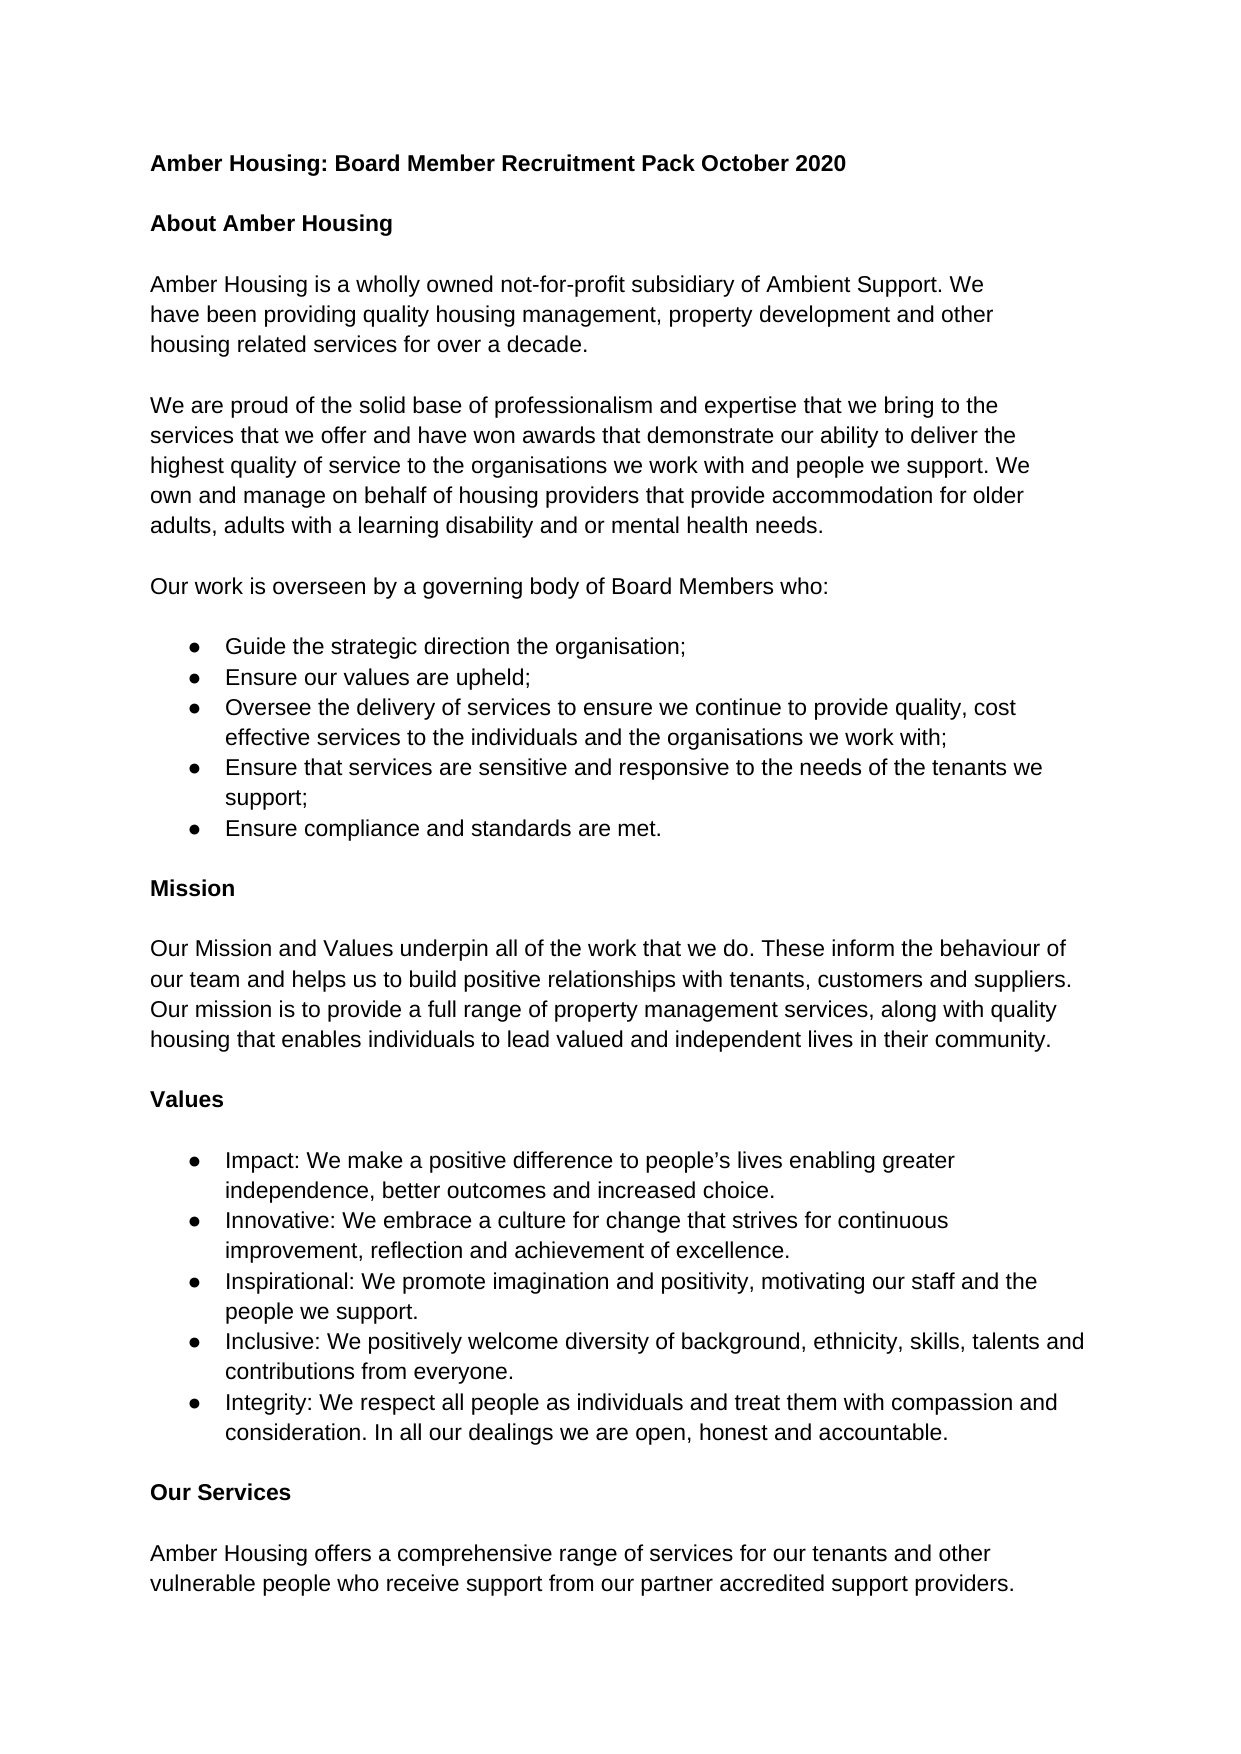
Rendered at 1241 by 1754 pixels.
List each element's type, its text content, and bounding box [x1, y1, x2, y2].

list Innovative: We embrace a culture for change that strives for continuous improvement, reflection and achievement of excellence. [187, 1207, 1090, 1264]
text adults, adults with a learning disability and or mental health needs. [150, 512, 1090, 539]
text Amber Housing: Board Member Recruitment Pack October 2020 [150, 150, 1090, 176]
text Our Mission and Values underpin all of the work that we do. These inform the behaviour of our team and helps us to build positive relationships with tenants, customers and suppliers. Our mission is to provide a full range of property management services, along with quality housing that enables individuals to lead valued and independent lives in their community. [150, 935, 1090, 1052]
text own and manage on behalf of housing providers that provide accommodation for older [150, 482, 1090, 509]
text housing related services for over a decade. [150, 331, 1090, 358]
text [150, 1539, 1090, 1596]
text About Amber Housing [150, 210, 1090, 237]
list Impact: We make a positive difference to people’s lives enabling greater independence, better outcomes and increased choice. [187, 1147, 1090, 1203]
list Ensure compliance and standards are met. [187, 814, 1090, 841]
list Inspirational: We promote imagination and positivity, motivating our staff and the people we support. [187, 1268, 1090, 1324]
list Ensure that services are sensitive and responsive to the needs of the tenants we support; [187, 754, 1090, 811]
list Inclusive: We positively welcome diversity of background, ethnicity, skills, talents and contributions from everyone. [187, 1328, 1090, 1385]
text Mission [150, 875, 1090, 901]
text Amber Housing is a wholly owned not-for-profit subsidiary of Ambient Support. We [150, 271, 1090, 297]
text services that we offer and have won awards that demonstrate our ability to deliver the [150, 422, 1090, 448]
list Guide the strategic direction the organisation; [187, 633, 1090, 660]
list Ensure our values are upheld; [187, 663, 1090, 690]
text highest quality of service to the organisations we work with and people we support. We [150, 452, 1090, 478]
list Integrity: We respect all people as individuals and treat them with compassion and consideration. In all our dealings we are open, honest and accountable. [187, 1388, 1090, 1445]
text have been providing quality housing management, property development and other [150, 301, 1090, 327]
text Our Services [150, 1479, 1090, 1506]
text We are proud of the solid base of professionalism and expertise that we bring to the [150, 392, 1090, 418]
text Values [150, 1086, 1090, 1113]
text Our work is overseen by a governing body of Board Members who: [150, 573, 1090, 599]
list Oversee the delivery of services to ensure we continue to provide quality, cost effective services to the individuals and the organisations we work with; [187, 694, 1090, 750]
